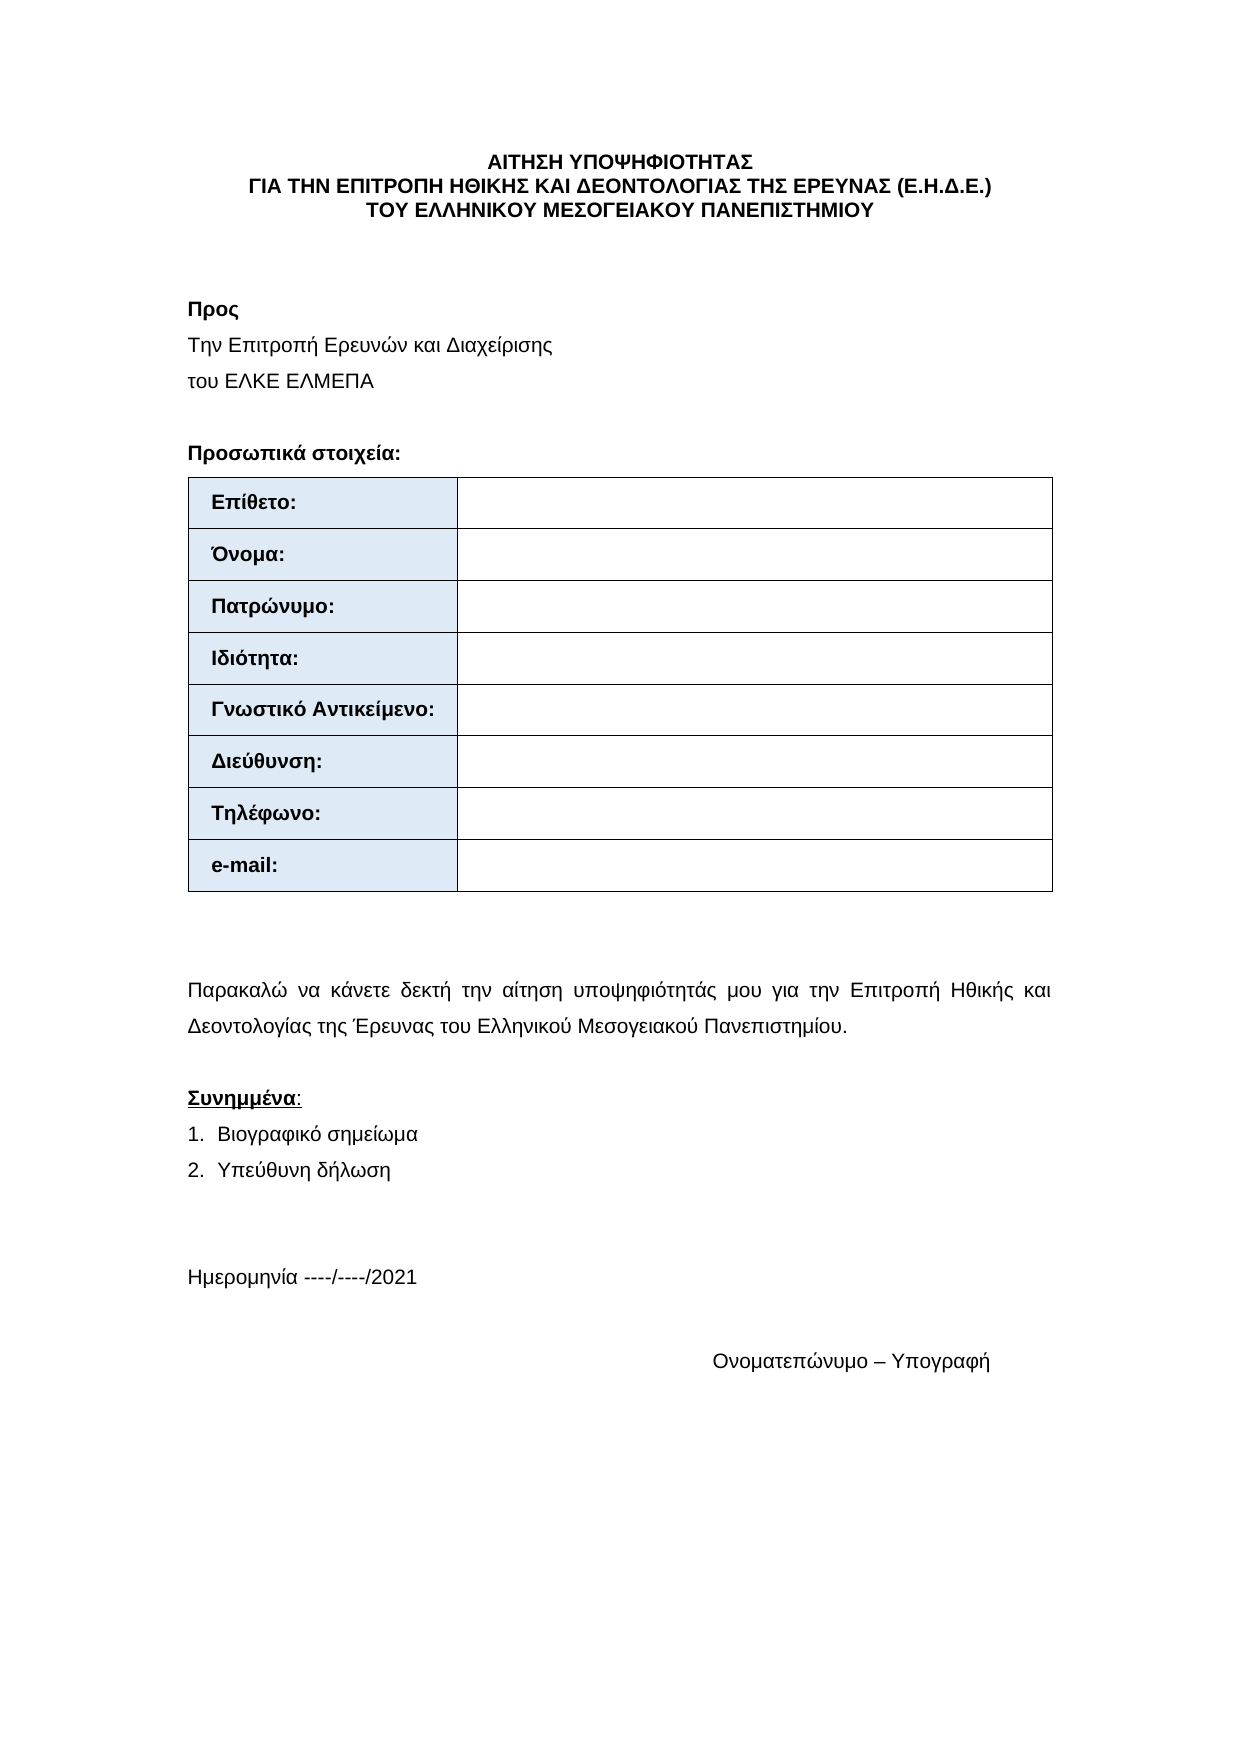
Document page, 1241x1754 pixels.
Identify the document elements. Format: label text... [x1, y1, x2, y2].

table_cell Τηλέφωνο: [189, 788, 457, 839]
table_cell [458, 633, 1052, 684]
text Προς [187, 297, 1053, 321]
table_cell [458, 788, 1052, 839]
table_header Επίθετο: [189, 478, 457, 528]
table_cell [458, 581, 1052, 632]
table_cell e-mail: [189, 840, 457, 891]
table_cell [458, 529, 1052, 580]
text Προσωπικά στοιχεία: [187, 441, 1053, 464]
text Την Επιτροπή Ερευνών και Διαχείρισης [187, 333, 1053, 357]
list Υπεύθυνη δήλωση [187, 1157, 1053, 1181]
text ΑΙΤΗΣΗ ΥΠΟΨΗΦΙΟΤΗΤΑΣ [187, 150, 1053, 174]
table_cell [458, 685, 1052, 735]
table_cell [458, 840, 1052, 891]
text Συνημμένα: [187, 1086, 1053, 1109]
list Βιογραφικό σημείωμα [187, 1121, 1053, 1145]
table_cell [458, 736, 1052, 787]
text ΤΟΥ ΕΛΛΗΝΙΚΟΥ ΜΕΣΟΓΕΙΑΚΟΥ ΠΑΝΕΠΙΣΤΗΜΙΟΥ [187, 198, 1053, 222]
text Παρακαλώ να κάνετε δεκτή την αίτηση υποψηφιότητάς μου για την Επιτροπή Ηθικής και Δεοντολογίας της Έρευνας του Ελληνικού Μεσογειακού Πανεπιστημίου. [187, 978, 1053, 1038]
text Ημερομηνία ----/----/2021 [187, 1265, 1053, 1289]
table_cell Όνομα: [189, 529, 457, 580]
table_cell Γνωστικό Αντικείμενο: [189, 685, 457, 735]
text του ΕΛΚΕ ΕΛΜΕΠΑ [187, 369, 1053, 393]
text ΓΙΑ ΤΗΝ ΕΠΙΤΡΟΠΗ ΗΘΙΚΗΣ ΚΑΙ ΔΕΟΝΤΟΛΟΓΙΑΣ ΤΗΣ ΕΡΕΥΝΑΣ (Ε.Η.Δ.Ε.) [187, 174, 1053, 198]
table_header [458, 478, 1052, 528]
table_cell Ιδιότητα: [189, 633, 457, 684]
text Ονοματεπώνυμο – Υπογραφή [712, 1349, 1062, 1373]
table_cell Πατρώνυμο: [189, 581, 457, 632]
table_cell Διεύθυνση: [189, 736, 457, 787]
